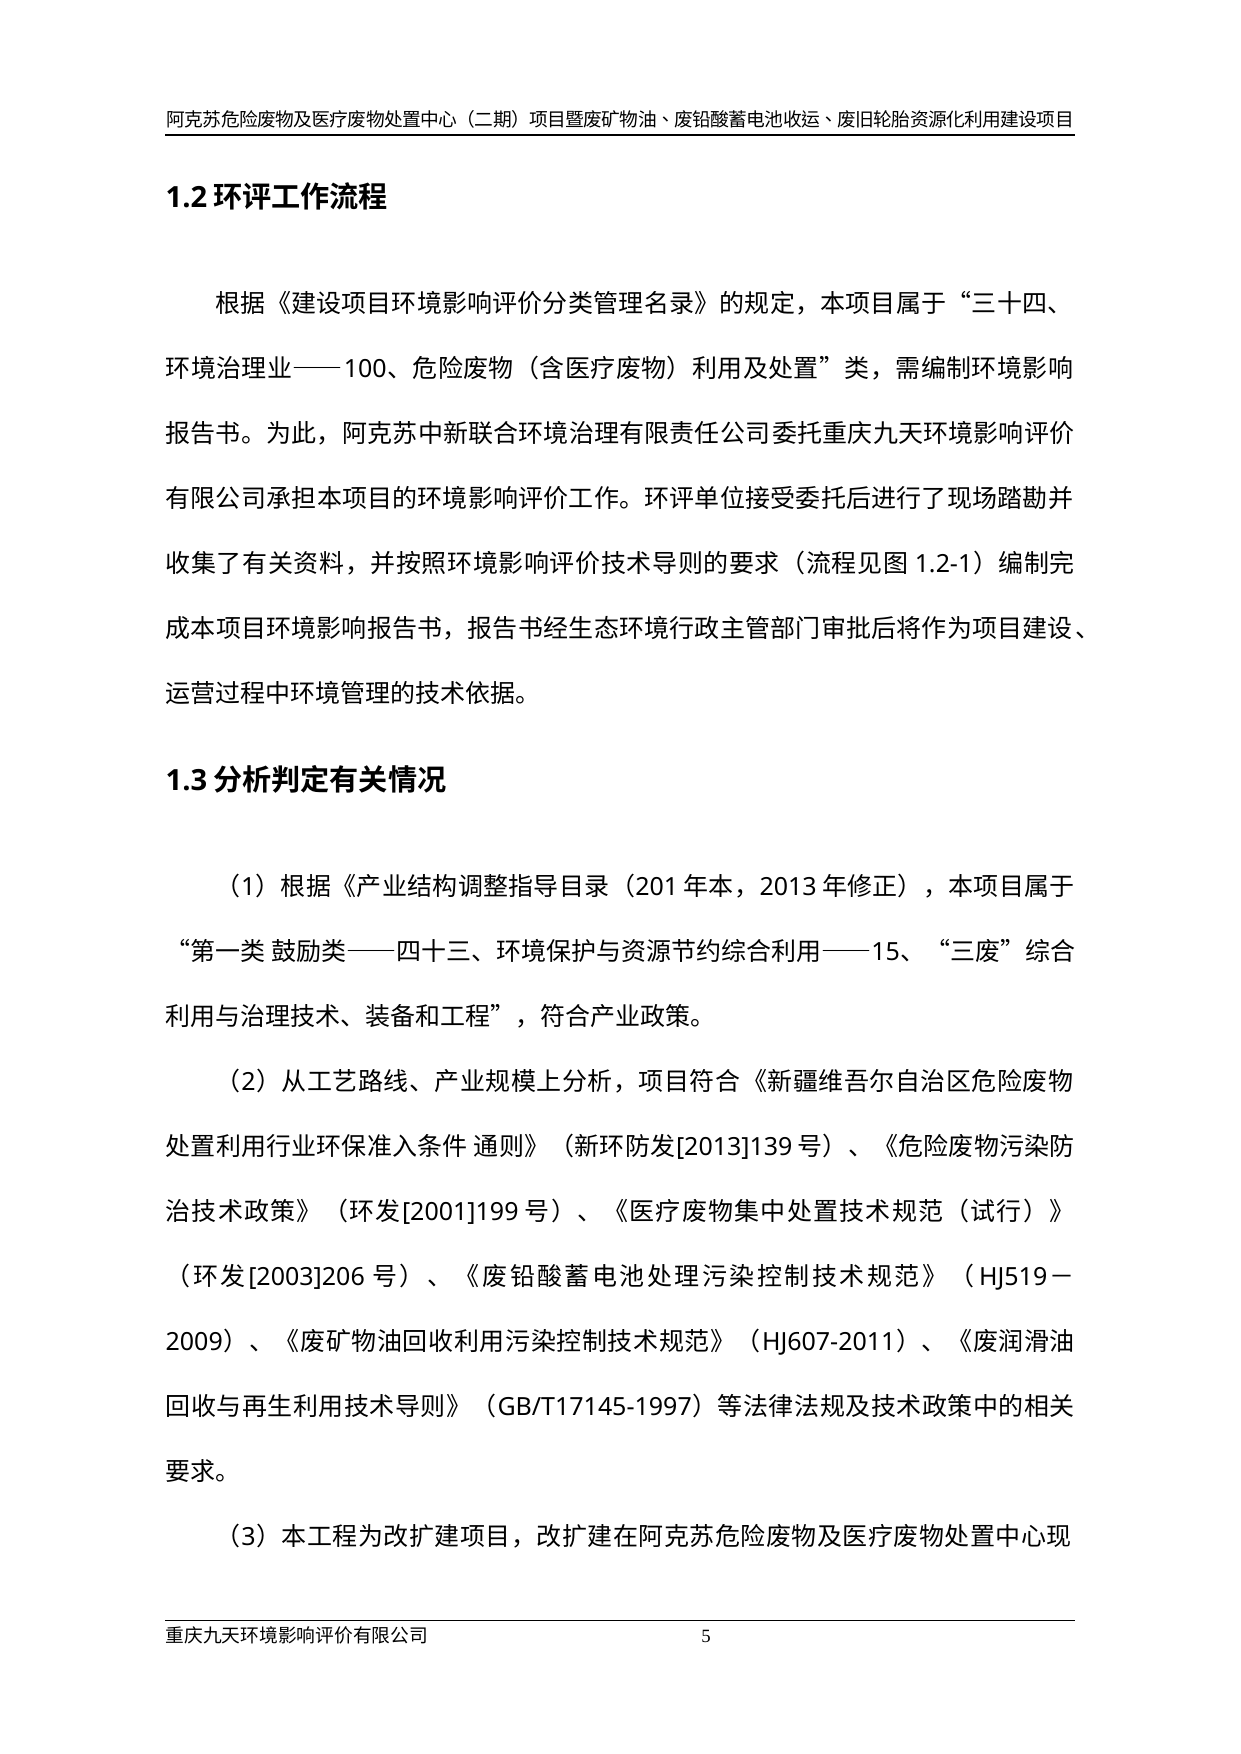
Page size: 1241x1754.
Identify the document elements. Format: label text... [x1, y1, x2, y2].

text （1）根据《产业结构调整指导目录（201年本，2013年修正），本项目属于“第一类 鼓励类——四十三、环境保护与资源节约综合利用——15、“三废”综合利用与治理技术、装备和工程”，符合产业政策。 [165, 852, 1075, 1047]
subtitle 1.3分析判定有关情况 [165, 745, 1075, 810]
text （2）从工艺路线、产业规模上分析，项目符合《新疆维吾尔自治区危险废物处置利用行业环保准入条件 通则》（新环防发[2013]139号）、《危险废物污染防治技术政策》（环发[2001]199号）、《医疗废物集中处置技术规范（试行）》（环发[2003]206号）、《废铅酸蓄电池处理污染控制技术规范》（HJ519－2009）、《废矿物油回收利用污染控制技术规范》（HJ607-2011）、《废润滑油回收与再生利用技术导则》（GB/T17145-1997）等法律法规及技术政策中的相关要求。 [165, 1047, 1075, 1502]
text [165, 1502, 1075, 1567]
subtitle 1.2环评工作流程 [165, 162, 1075, 227]
text 根据《建设项目环境影响评价分类管理名录》的规定，本项目属于“三十四、环境治理业——100、危险废物（含医疗废物）利用及处置”类，需编制环境影响报告书。为此，阿克苏中新联合环境治理有限责任公司委托重庆九天环境影响评价有限公司承担本项目的环境影响评价工作。环评单位接受委托后进行了现场踏勘并收集了有关资料，并按照环境影响评价技术导则的要求（流程见图1.2-1）编制完成本项目环境影响报告书，报告书经生态环境行政主管部门审批后将作为项目建设、运营过程中环境管理的技术依据。 [165, 269, 1075, 724]
